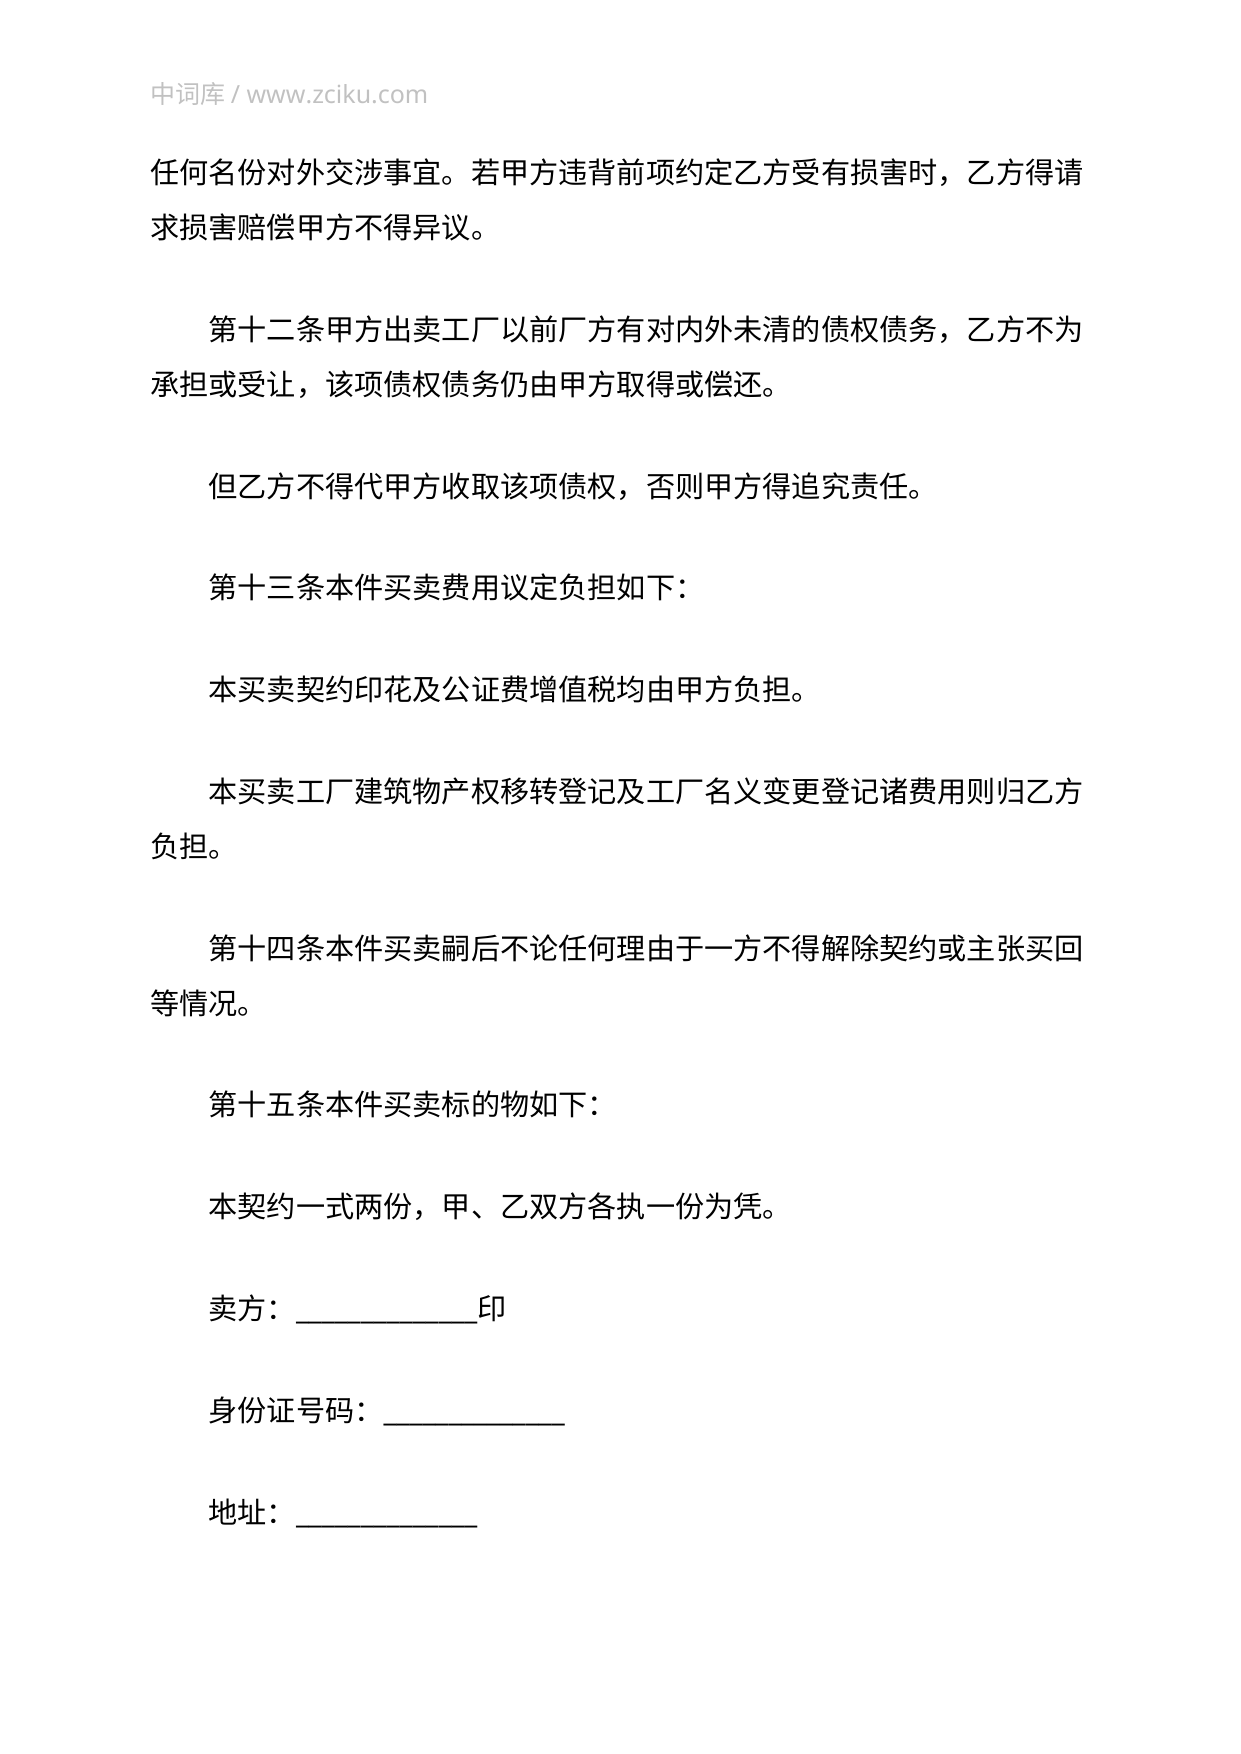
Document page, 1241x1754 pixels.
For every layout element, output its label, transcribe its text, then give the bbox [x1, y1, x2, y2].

text 第十三条本件买卖费用议定负担如下： [150, 565, 1090, 607]
text 本契约一式两份，甲、乙双方各执一份为凭。 [150, 1184, 1090, 1226]
text 本买卖工厂建筑物产权移转登记及工厂名义变更登记诸费用则归乙方负担。 [150, 769, 1090, 866]
text 本买卖契约印花及公证费增值税均由甲方负担。 [150, 667, 1090, 709]
text 第十五条本件买卖标的物如下： [150, 1082, 1090, 1124]
text 身份证号码：______________ [150, 1387, 1090, 1430]
text 但乙方不得代甲方收取该项债权，否则甲方得追究责任。 [150, 463, 1090, 506]
text 第十二条甲方出卖工厂以前厂方有对内外未清的债权债务，乙方不为承担或受让，该项债权债务仍由甲方取得或偿还。 [150, 307, 1090, 404]
text 地址：______________ [150, 1489, 1090, 1532]
text 卖方：______________印 [150, 1286, 1090, 1328]
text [150, 150, 1090, 247]
text 第十四条本件买卖嗣后不论任何理由于一方不得解除契约或主张买回等情况。 [150, 925, 1090, 1022]
